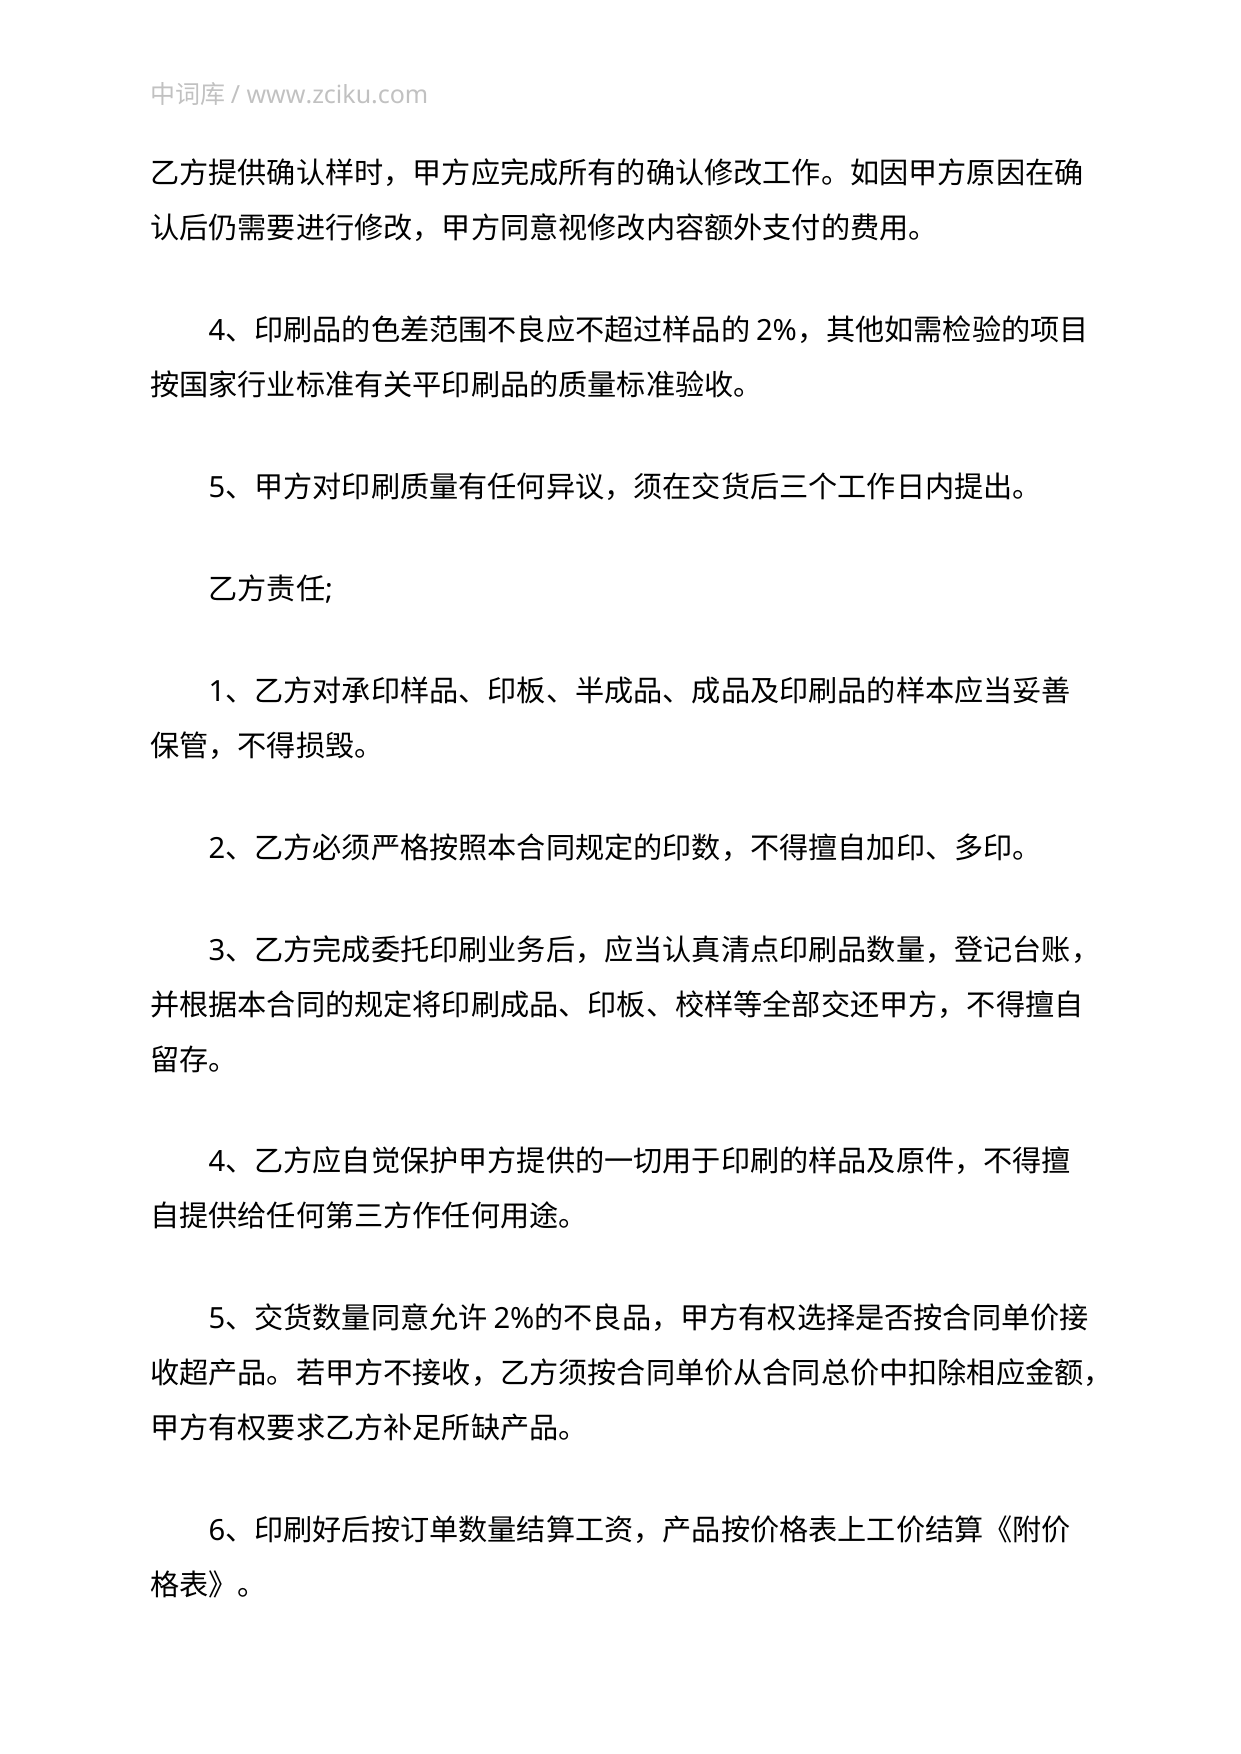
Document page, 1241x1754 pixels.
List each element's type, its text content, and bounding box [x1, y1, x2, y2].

text 5、甲方对印刷质量有任何异议，须在交货后三个工作日内提出。 [150, 463, 1090, 506]
text 1、乙方对承印样品、印板、半成品、成品及印刷品的样本应当妥善保管，不得损毁。 [150, 667, 1090, 765]
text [150, 150, 1090, 247]
text 2、乙方必须严格按照本合同规定的印数，不得擅自加印、多印。 [150, 824, 1090, 867]
text 4、乙方应自觉保护甲方提供的一切用于印刷的样品及原件，不得擅自提供给任何第三方作任何用途。 [150, 1138, 1090, 1235]
text 3、乙方完成委托印刷业务后，应当认真清点印刷品数量，登记台账，并根据本合同的规定将印刷成品、印板、校样等全部交还甲方，不得擅自留存。 [150, 926, 1090, 1078]
text 乙方责任; [150, 565, 1090, 608]
text 4、印刷品的色差范围不良应不超过样品的2%，其他如需检验的项目按国家行业标准有关平印刷品的质量标准验收。 [150, 307, 1090, 404]
text 6、印刷好后按订单数量结算工资，产品按价格表上工价结算《附价格表》。 [150, 1506, 1090, 1603]
text 5、交货数量同意允许2%的不良品，甲方有权选择是否按合同单价接收超产品。若甲方不接收，乙方须按合同单价从合同总价中扣除相应金额，甲方有权要求乙方补足所缺产品。 [150, 1294, 1090, 1447]
